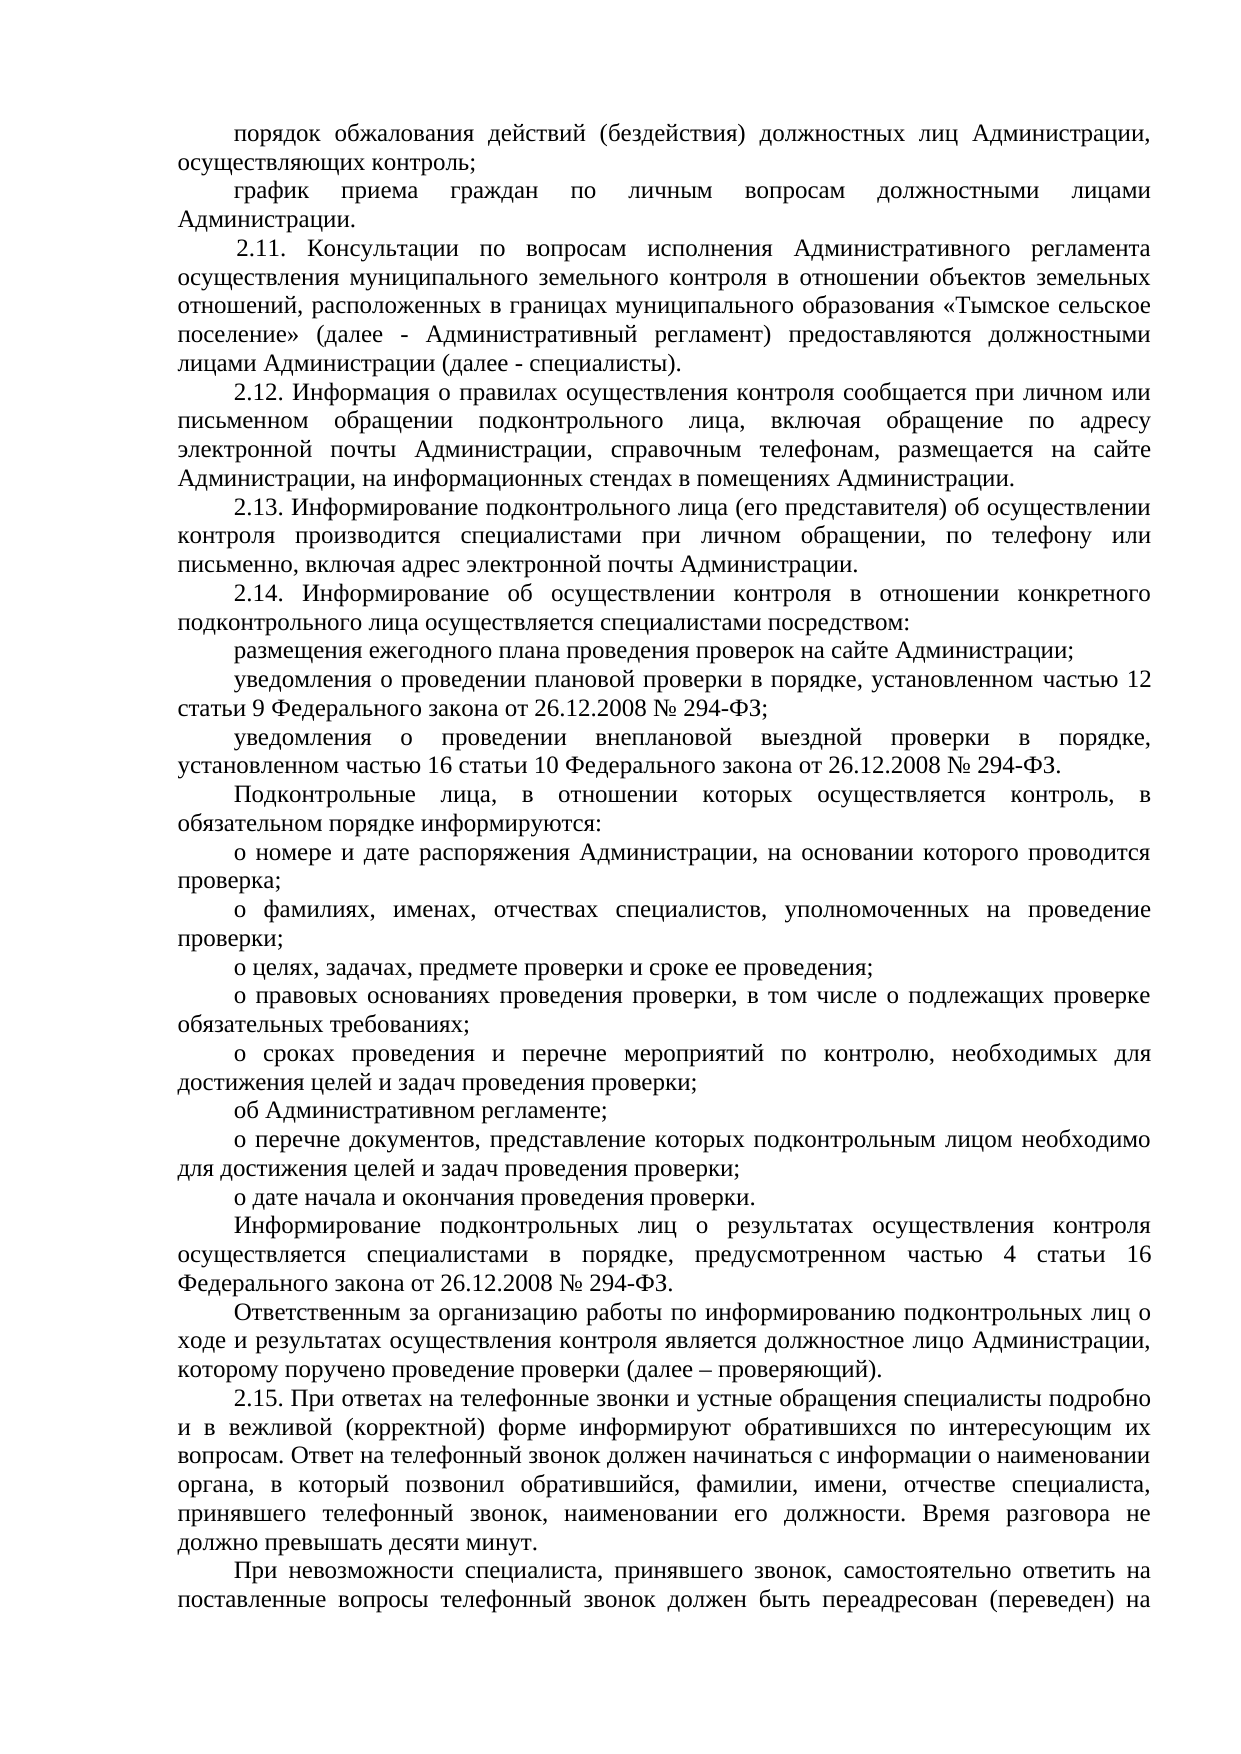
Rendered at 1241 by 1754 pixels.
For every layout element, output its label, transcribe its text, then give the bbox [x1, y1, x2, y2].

text размещения ежегодного плана проведения проверок на сайте Администрации; [177, 636, 1152, 664]
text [177, 1556, 1152, 1613]
text график приема граждан по личным вопросам должностными лицами Администрации. [177, 176, 1152, 233]
text Ответственным за организацию работы по информированию подконтрольных лиц о ходе и результатах осуществления контроля является должностное лицо Администрации, которому поручено проведение проверки (далее – проверяющий). [177, 1297, 1152, 1383]
text уведомления о проведении плановой проверки в порядке, установленном частью 12 статьи 9 Федерального закона от 26.12.2008 № 294-ФЗ; [177, 664, 1152, 722]
text об Административном регламенте; [177, 1096, 1152, 1124]
text о номере и дате распоряжения Администрации, на основании которого проводится проверка; [177, 837, 1152, 894]
text о целях, задачах, предмете проверки и сроке ее проведения; [177, 952, 1152, 981]
text о дате начала и окончания проведения проверки. [177, 1182, 1152, 1211]
text 2.13. Информирование подконтрольного лица (его представителя) об осуществлении контроля производится специалистами при личном обращении, по телефону или письменно, включая адрес электронной почты Администрации. [177, 492, 1152, 578]
text о фамилиях, именах, отчествах специалистов, уполномоченных на проведение проверки; [177, 894, 1152, 952]
text о правовых основаниях проведения проверки, в том числе о подлежащих проверке обязательных требованиях; [177, 981, 1152, 1038]
text Информирование подконтрольных лиц о результатах осуществления контроля осуществляется специалистами в порядке, предусмотренном частью 4 статьи 16 Федерального закона от 26.12.2008 № 294-ФЗ. [177, 1211, 1152, 1297]
text порядок обжалования действий (бездействия) должностных лиц Администрации, осуществляющих контроль; [177, 118, 1152, 176]
text 2.11. Консультации по вопросам исполнения Административного регламента осуществления муниципального земельного контроля в отношении объектов земельных отношений, расположенных в границах муниципального образования «Тымское сельское поселение» (далее - Административный регламент) предоставляются должностными лицами Администрации (далее - специалисты). [177, 233, 1152, 377]
text о перечне документов, представление которых подконтрольным лицом необходимо для достижения целей и задач проведения проверки; [177, 1124, 1152, 1182]
text Подконтрольные лица, в отношении которых осуществляется контроль, в обязательном порядке информируются: [177, 779, 1152, 837]
text 2.14. Информирование об осуществлении контроля в отношении конкретного подконтрольного лица осуществляется специалистами посредством: [177, 578, 1152, 636]
text 2.12. Информация о правилах осуществления контроля сообщается при личном или письменном обращении подконтрольного лица, включая обращение по адресу электронной почты Администрации, справочным телефонам, размещается на сайте Администрации, на информационных стендах в помещениях Администрации. [177, 377, 1152, 492]
text о сроках проведения и перечне мероприятий по контролю, необходимых для достижения целей и задач проведения проверки; [177, 1038, 1152, 1096]
text уведомления о проведении внеплановой выездной проверки в порядке, установленном частью 16 статьи 10 Федерального закона от 26.12.2008 № 294-ФЗ. [177, 722, 1152, 779]
text 2.15. При ответах на телефонные звонки и устные обращения специалисты подробно и в вежливой (корректной) форме информируют обратившихся по интересующим их вопросам. Ответ на телефонный звонок должен начинаться с информации о наименовании органа, в который позвонил обратившийся, фамилии, имени, отчестве специалиста, принявшего телефонный звонок, наименовании его должности. Время разговора не должно превышать десяти минут. [177, 1383, 1152, 1556]
